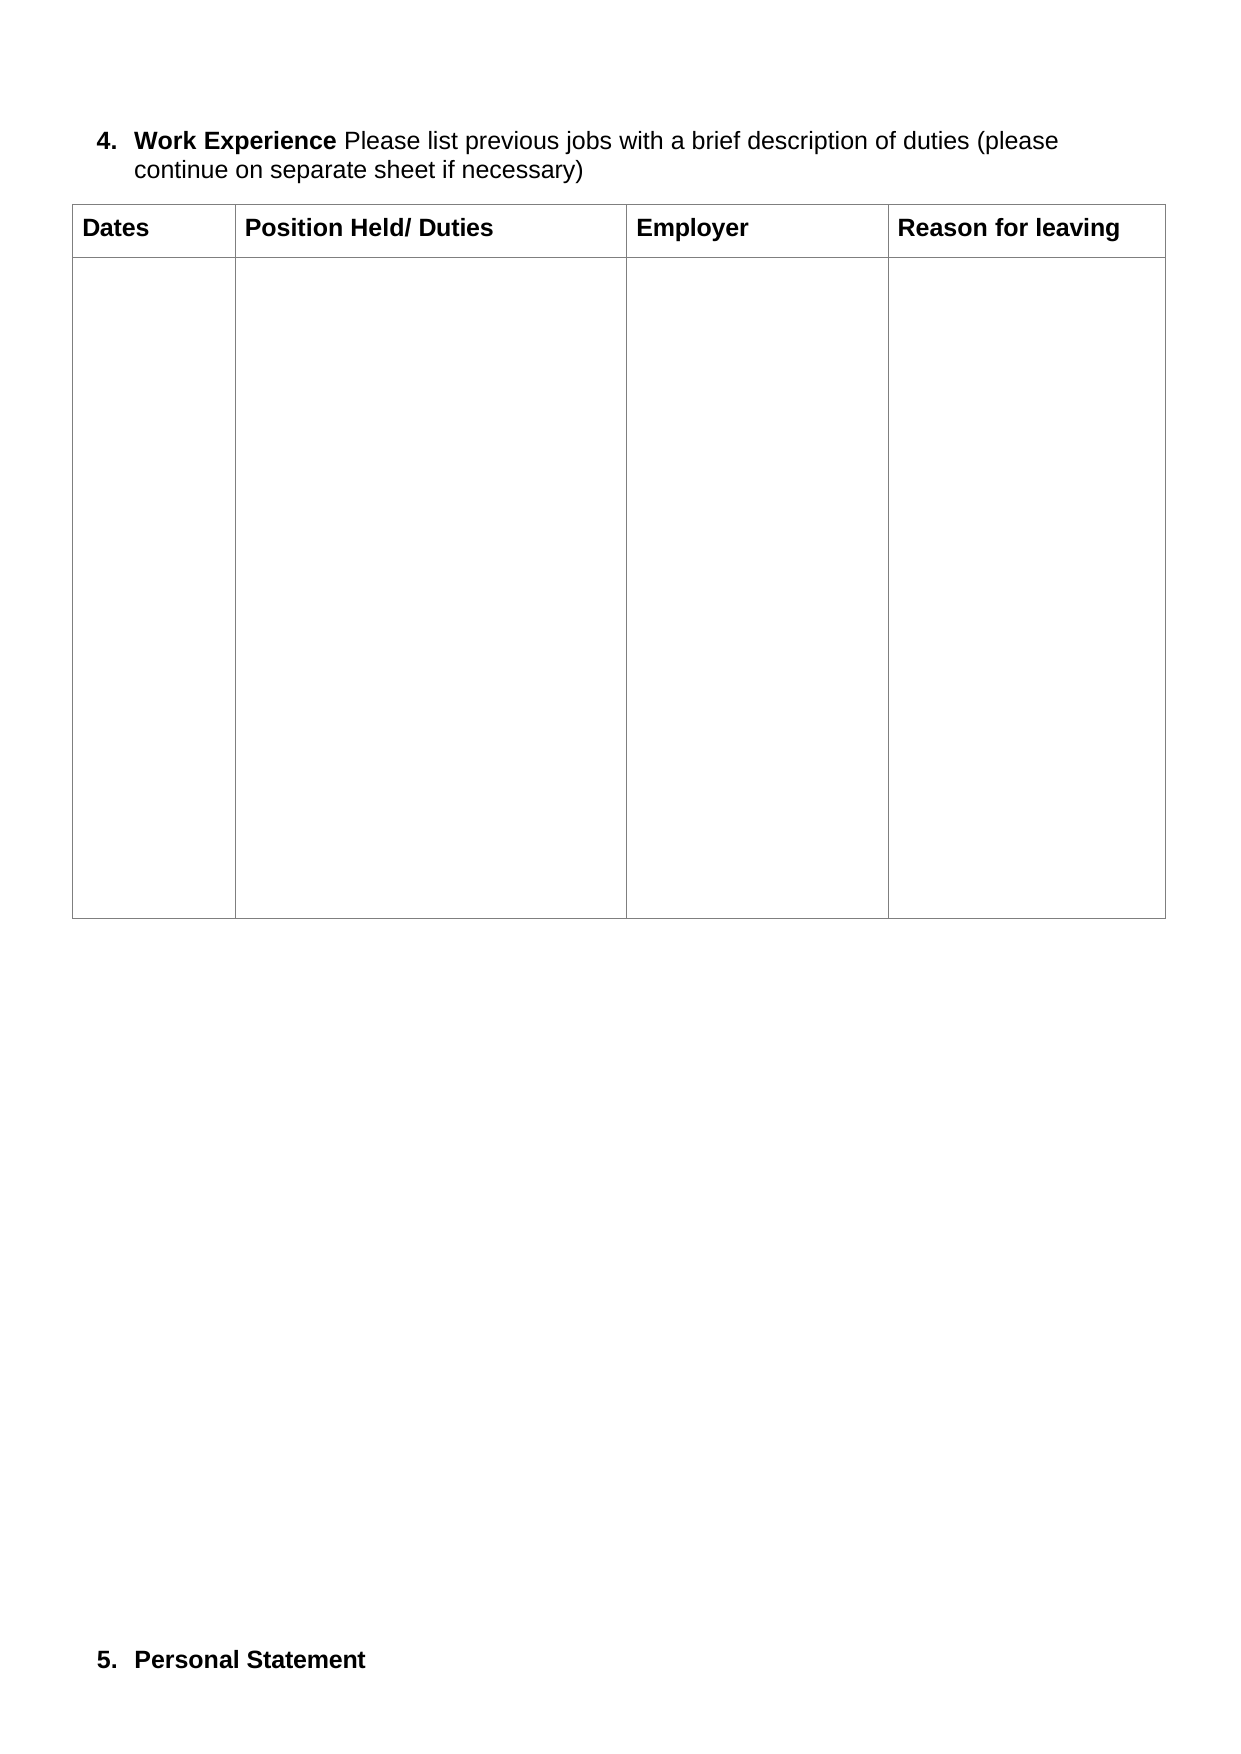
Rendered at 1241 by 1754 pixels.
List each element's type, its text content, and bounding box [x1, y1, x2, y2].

table_cell [236, 258, 626, 918]
table_header Position Held/ Duties [236, 205, 626, 257]
table_cell [73, 258, 235, 918]
table_cell [889, 258, 1165, 918]
table_header Employer [627, 205, 888, 257]
table_cell [627, 258, 888, 918]
table_header Reason for leaving [889, 205, 1165, 257]
table_header Dates [73, 205, 235, 257]
list Work Experience Please list previous jobs with a brief description of duties (please continue on separate sheet if necessary) [96, 126, 1160, 184]
list Personal Statement [97, 1646, 1219, 1674]
